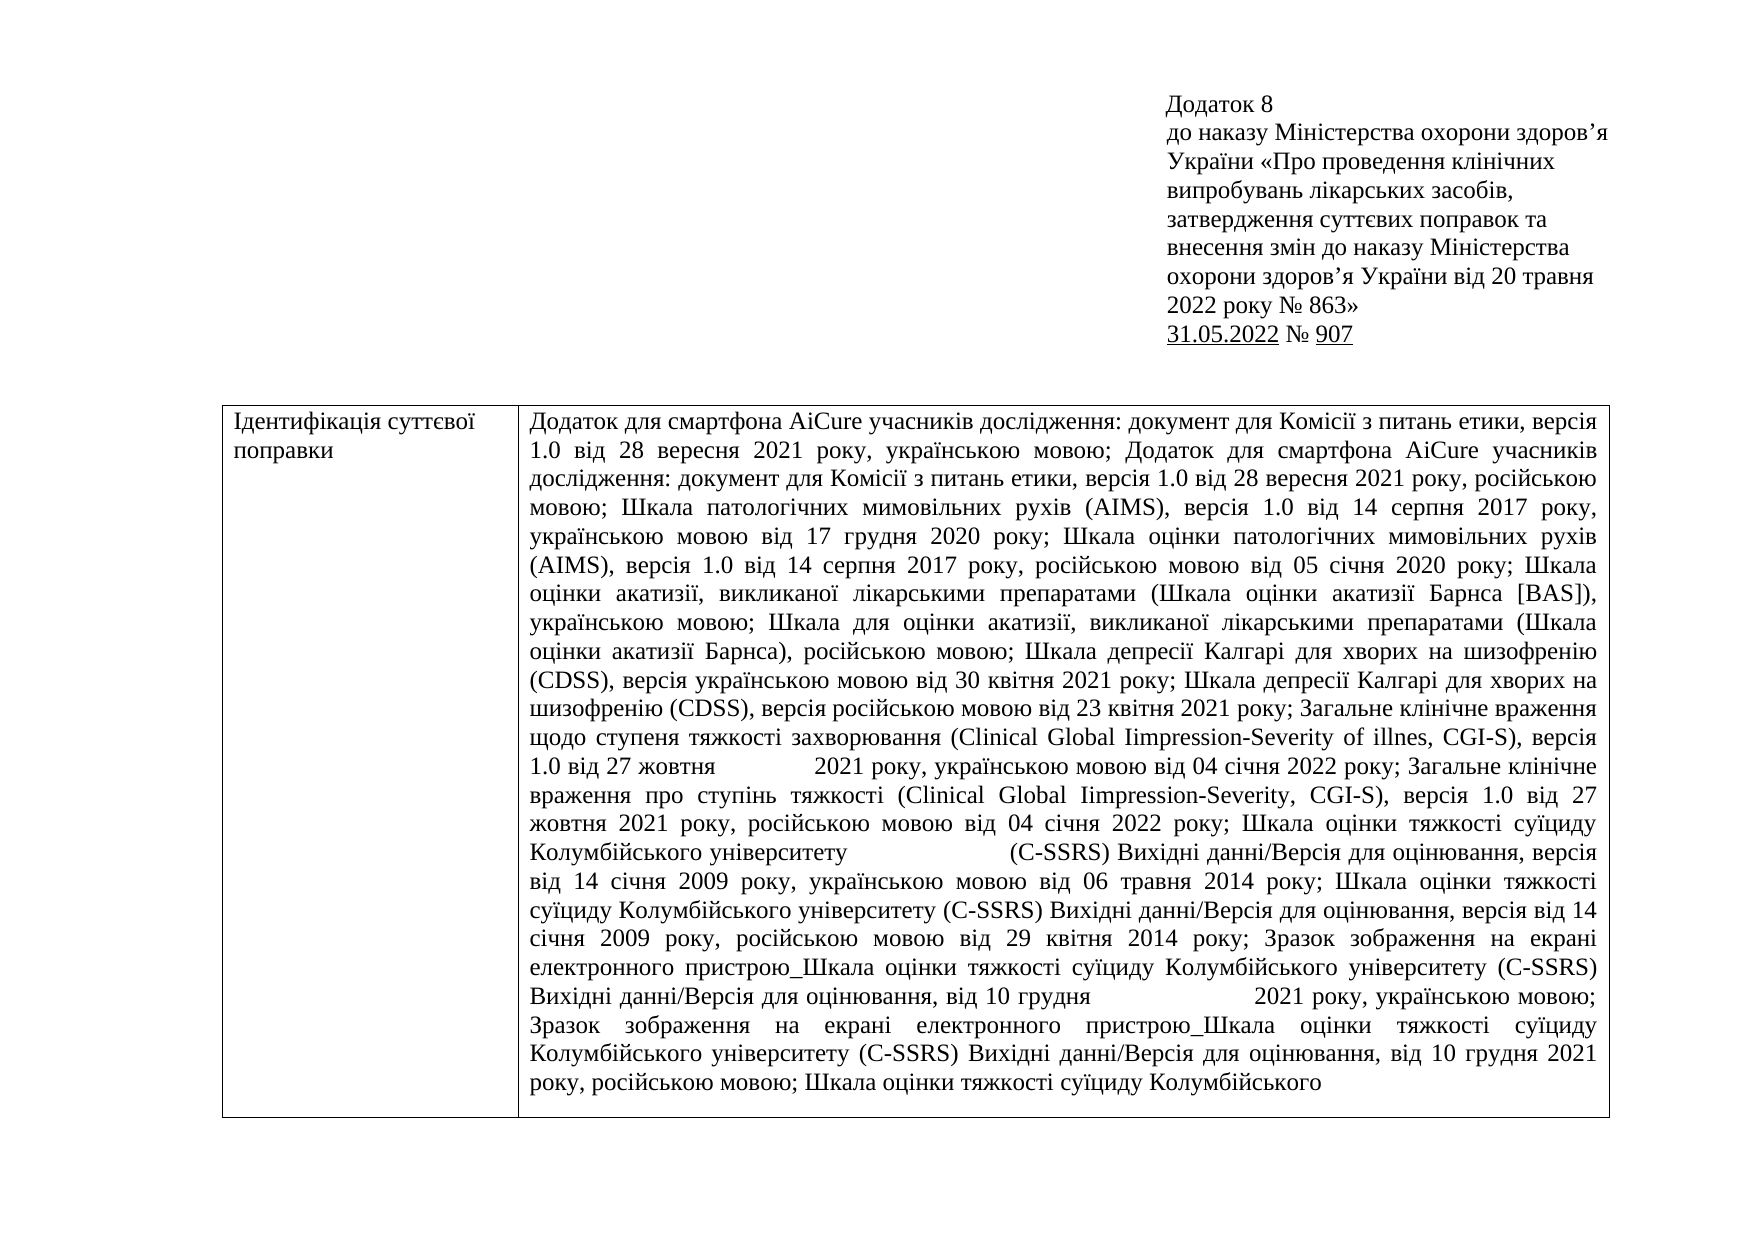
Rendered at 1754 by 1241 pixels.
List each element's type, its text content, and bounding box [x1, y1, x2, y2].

table_header Ідентифікація суттєвої поправки [223, 406, 518, 1117]
text Додаток 8 [222, 89, 1624, 117]
text 31.05.2022 № 907 [1167, 319, 1624, 347]
text до наказу Міністерства охорони здоров’я України «Про проведення клінічних випробувань лікарських засобів, затвердження суттєвих поправок та внесення змін до наказу Міністерства охорони здоров’я України від 20 травня 2022 року № 863» [1167, 117, 1624, 319]
table_header Додаток для смартфона AiCure учасників дослідження: документ для Комісії з питань етики, версія 1.0 від 28 вересня 2021 року, українською мовою; Додаток для смартфона AiCure учасників дослідження: документ для Комісії з питань етики, версія 1.0 від 28 вересня 2021 року, російською мовою; Шкала патологічних мимовільних рухів (AIMS), версія 1.0 від 14 серпня 2017 року, українською мовою від 17 грудня 2020 року; Шкала оцінки патологічних мимовільних рухів (AIMS), версія 1.0 від 14 серпня 2017 року, російською мовою від 05 січня 2020 року; Шкала оцінки акатизії, викликаної лікарськими препаратами (Шкала оцінки акатизії Барнса [BAS]), українською мовою; Шкала для оцінки акатизії, викликаної лікарськими препаратами (Шкала оцінки акатизії Барнса), російською мовою; Шкала депресії Калгарі для хворих на шизофренію (CDSS), версія українською мовою від 30 квітня 2021 року; Шкала депресії Калгарі для хворих на шизофренію (CDSS), версія російською мовою від 23 квітня 2021 року; Загальне клінічне враження щодо ступеня тяжкості захворювання (Clinical Global Iimpression-Severity of illnes, CGI-S), версія 1.0 від 27 жовтня 2021 року, українською мовою від 04 січня 2022 року; Загальне клінічне враження про ступінь тяжкості (Clinical Global Iimpression-Severity, CGI-S), версія 1.0 від 27 жовтня 2021 року, російською мовою від 04 січня 2022 року; Шкала оцінки тяжкості суїциду Колумбійського університету (C-SSRS) Вихідні данні/Версія для оцінювання, версія від 14 січня 2009 року, українською мовою від 06 травня 2014 року; Шкала оцінки тяжкості суїциду Колумбійського університету (C-SSRS) Вихідні данні/Версія для оцінювання, версія від 14 січня 2009 року, російською мовою від 29 квітня 2014 року; Зразок зображення на екрані електронного пристрою_Шкала оцінки тяжкості суїциду Колумбійського університету (C-SSRS) Вихідні данні/Версія для оцінювання, від 10 грудня 2021 року, українською мовою; Зразок зображення на екрані електронного пристрою_Шкала оцінки тяжкості суїциду Колумбійського університету (C-SSRS) Вихідні данні/Версія для оцінювання, від 10 грудня 2021 року, російською мовою; Шкала оцінки тяжкості суїциду Колумбійського [519, 406, 1609, 1117]
